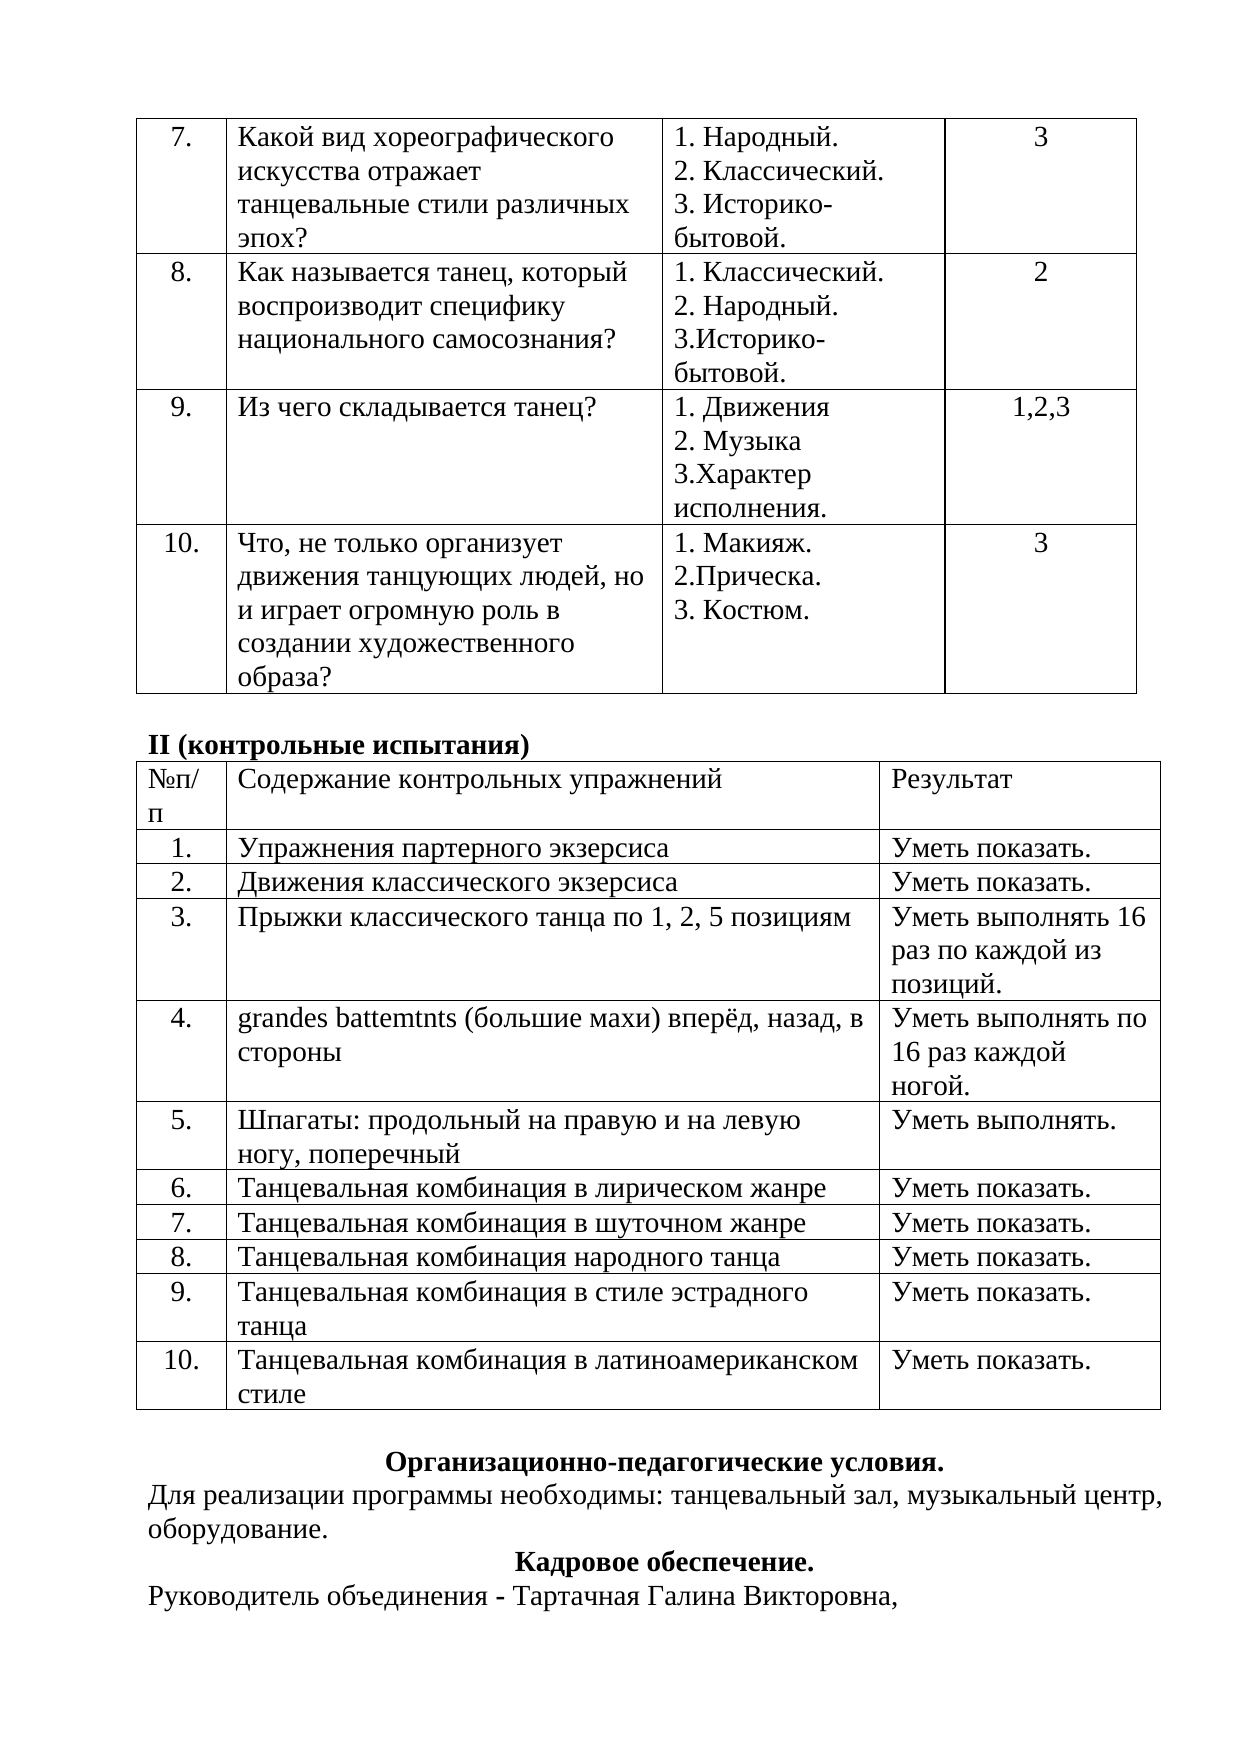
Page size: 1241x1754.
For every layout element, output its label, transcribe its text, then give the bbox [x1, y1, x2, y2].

table_cell Танцевальная комбинация в шуточном жанре [227, 1205, 879, 1238]
text Кадровое обеспечение. [148, 1544, 1181, 1578]
table_cell 1. Народный. 2. Классический. 3. Историко-бытовой. [663, 119, 944, 253]
table_cell Что, не только организует движения танцующих людей, но и играет огромную роль в создании художественного образа? [227, 525, 662, 692]
table_cell 1. [137, 830, 226, 863]
table_cell Уметь показать. [880, 1274, 1160, 1341]
table_cell Танцевальная комбинация в лирическом жанре [227, 1170, 879, 1204]
table_header Содержание контрольных упражнений [227, 762, 879, 829]
table_cell Уметь показать. [880, 1170, 1160, 1204]
table_cell Прыжки классического танца по 1, 2, 5 позициям [227, 899, 879, 999]
table_cell 1,2,3 [946, 390, 1136, 524]
table_cell 10. [137, 525, 226, 692]
table_cell 1. Движения 2. Музыка 3.Характер исполнения. [663, 390, 944, 524]
table_cell 9. [137, 390, 226, 524]
table_cell Движения классического экзерсиса [227, 864, 879, 898]
table_cell 5. [137, 1102, 226, 1169]
text Для реализации программы необходимы: танцевальный зал, музыкальный центр, оборудование. [148, 1477, 1181, 1544]
table_cell Из чего складывается танец? [227, 390, 662, 524]
table_cell 3 [946, 119, 1136, 253]
table_cell 2 [946, 254, 1136, 388]
table_cell Уметь показать. [880, 830, 1160, 863]
table_cell 2. [137, 864, 226, 898]
table_cell 7. [137, 1205, 226, 1238]
text Руководитель объединения - Тартачная Галина Викторовна, [148, 1578, 1181, 1612]
table_cell Уметь показать. [880, 864, 1160, 898]
table_cell Танцевальная комбинация в стиле эстрадного танца [227, 1274, 879, 1341]
table_cell 3 [946, 525, 1136, 692]
table_cell grandes battemtnts (большие махи) вперёд, назад, в стороны [227, 1001, 879, 1101]
table_cell Уметь выполнять. [880, 1102, 1160, 1169]
table_header №п/п [137, 762, 226, 829]
text II (контрольные испытания) [148, 727, 1181, 761]
table_cell Уметь показать. [880, 1342, 1160, 1409]
table_cell 6. [137, 1170, 226, 1204]
table_cell 9. [137, 1274, 226, 1341]
table_cell 8. [137, 1240, 226, 1273]
table_cell Танцевальная комбинация в латиноамериканском стиле [227, 1342, 879, 1409]
table_cell 4. [137, 1001, 226, 1101]
table_cell Уметь выполнять 16 раз по каждой из позиций. [880, 899, 1160, 999]
table_cell Уметь выполнять по 16 раз каждой ногой. [880, 1001, 1160, 1101]
table_cell Какой вид хореографического искусства отражает танцевальные стили различных эпох? [227, 119, 662, 253]
table_header Результат [880, 762, 1160, 829]
table_cell 10. [137, 1342, 226, 1409]
table_cell 1. Классический. 2. Народный. 3.Историко-бытовой. [663, 254, 944, 388]
text Организационно-педагогические условия. [148, 1444, 1181, 1477]
table_cell Шпагаты: продольный на правую и на левую ногу, поперечный [227, 1102, 879, 1169]
table_cell 8. [137, 254, 226, 388]
table_cell 7. [137, 119, 226, 253]
table_cell Упражнения партерного экзерсиса [227, 830, 879, 863]
table_cell Уметь показать. [880, 1240, 1160, 1273]
table_cell 1. Макияж. 2.Прическа. 3. Костюм. [663, 525, 944, 692]
table_cell 3. [137, 899, 226, 999]
table_cell Танцевальная комбинация народного танца [227, 1240, 879, 1273]
table_cell Уметь показать. [880, 1205, 1160, 1238]
table_cell Как называется танец, который воспроизводит специфику национального самосознания? [227, 254, 662, 388]
